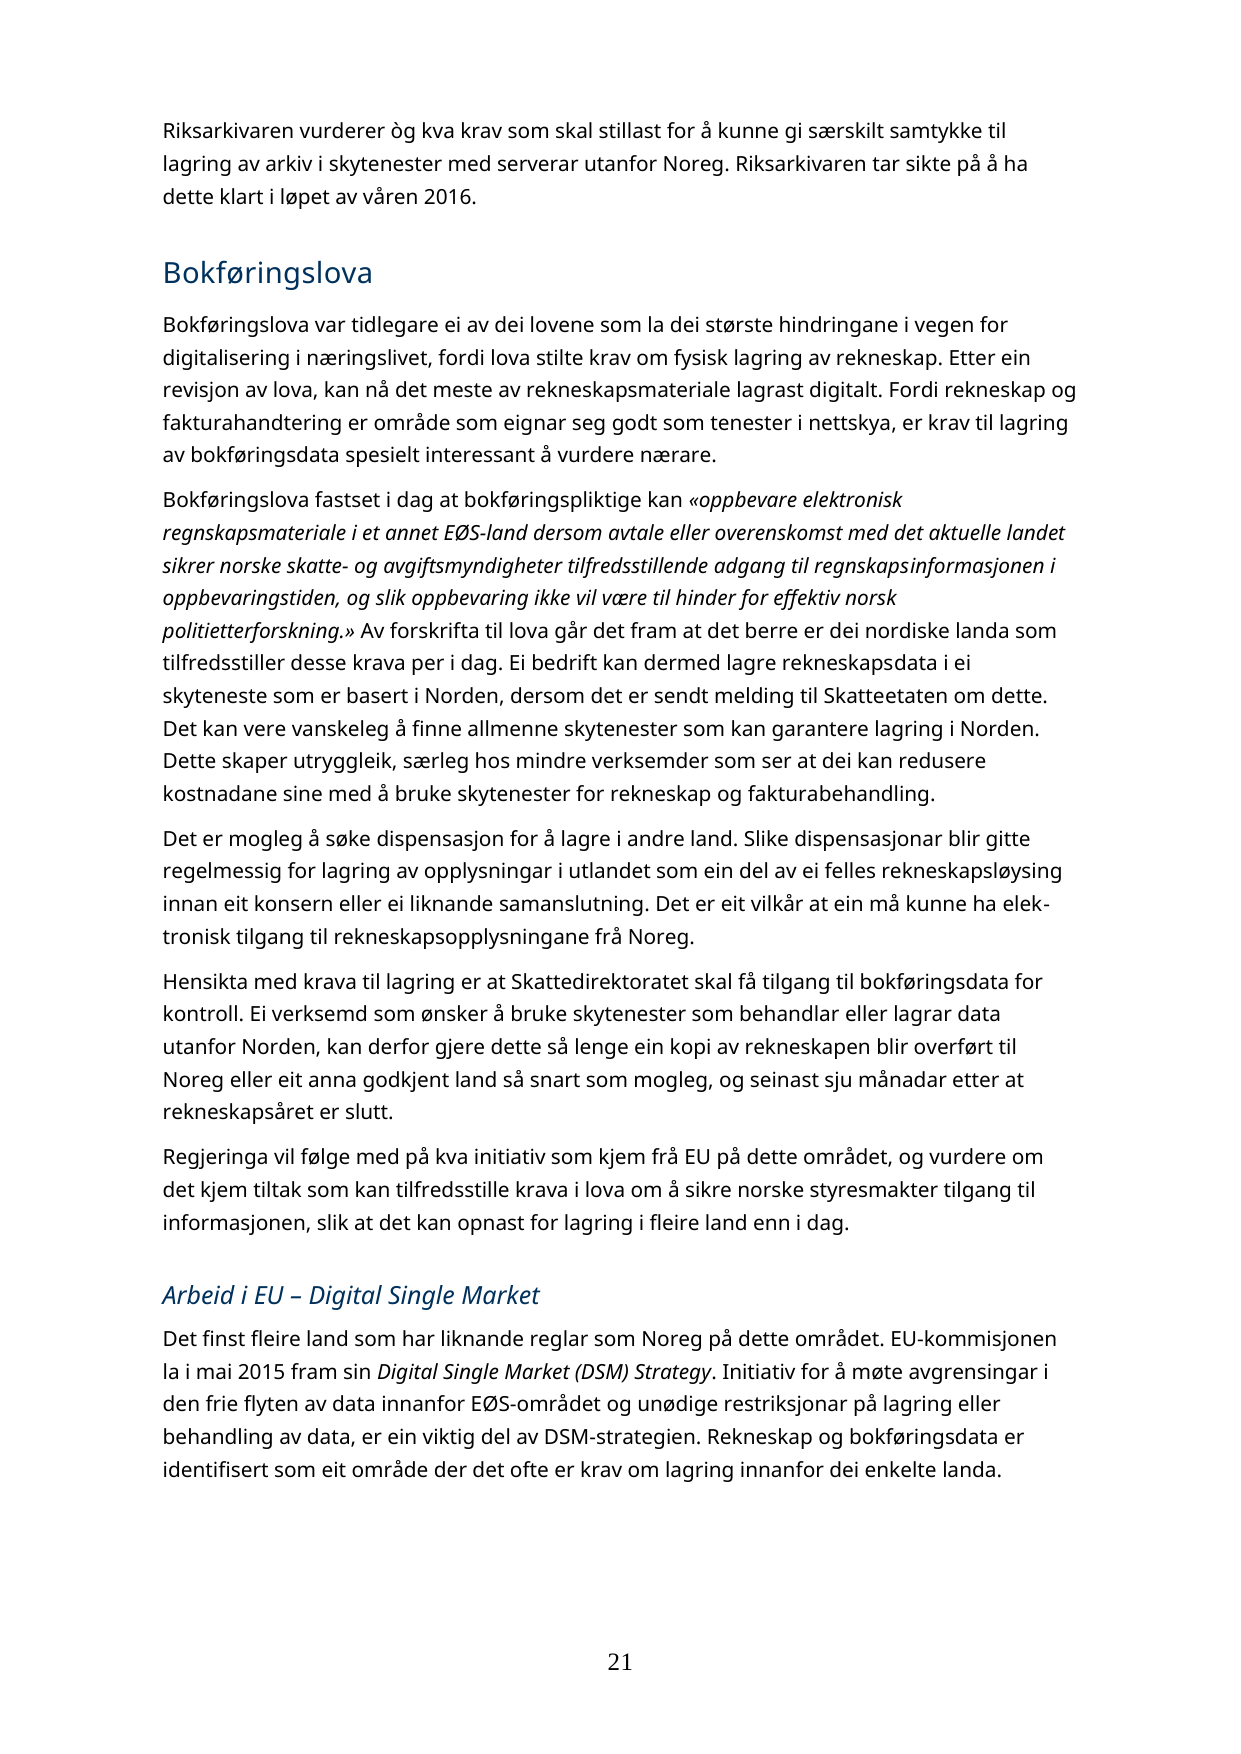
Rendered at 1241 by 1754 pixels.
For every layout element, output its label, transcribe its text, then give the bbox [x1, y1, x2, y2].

text Bokføringslova var tidlegare ei av dei lovene som la dei største hindringane i vegen for digitalisering i næringslivet, fordi lova stilte krav om fysisk lagring av rekneskap. Etter ein revisjon av lova, kan nå det meste av rekneskapsmateriale lagrast digitalt. Fordi rekneskap og fakturahandtering er område som eignar seg godt som tenester i nettskya, er krav til lagring av bokføringsdata spesielt interessant å vurdere nærare. [162, 310, 1078, 469]
text Arbeid i EU – Digital Single Market [162, 1278, 1078, 1312]
subtitle Bokføringslova [162, 252, 1078, 292]
text Riksarkivaren vurderer òg kva krav som skal stillast for å kunne gi særskilt samtykke til lagring av arkiv i skytenester med serverar utanfor Noreg. Riksarkivaren tar sikte på å ha dette klart i løpet av våren 2016. [162, 117, 1078, 210]
text Regjeringa vil følge med på kva initiativ som kjem frå EU på dette området, og vurdere om det kjem tiltak som kan tilfredsstille krava i lova om å sikre norske styresmakter tilgang til informasjonen, slik at det kan opnast for lagring i fleire land enn i dag. [162, 1142, 1078, 1236]
text Det finst fleire land som har liknande reglar som Noreg på dette området. EU-kommisjonen la i mai 2015 fram sin Digital Single Market (DSM) Strategy. Initiativ for å møte avgrensingar i den frie flyten av data innanfor EØS-området og unødige restriksjonar på lagring eller behandling av data, er ein viktig del av DSM-strategien. Rekneskap og bokføringsdata er identifisert som eit område der det ofte er krav om lagring innanfor dei enkelte landa. [162, 1324, 1078, 1483]
text Hensikta med krava til lagring er at Skattedirektoratet skal få tilgang til bokføringsdata for kontroll. Ei verksemd som ønsker å bruke skytenester som behandlar eller lagrar data utanfor Norden, kan derfor gjere dette så lenge ein kopi av rekneskapen blir overført til Noreg eller eit anna godkjent land så snart som mogleg, og seinast sju månadar etter at rekneskapsåret er slutt. [162, 967, 1078, 1126]
text Bokføringslova fastset i dag at bokføringspliktige kan «oppbevare elektronisk regnskapsmateriale i et annet EØS-land dersom avtale eller overenskomst med det aktuelle landet sikrer norske skatte- og avgiftsmyndigheter tilfredsstillende adgang til regnskapsinformasjonen i oppbevaringstiden, og slik oppbevaring ikke vil være til hinder for effektiv norsk politietterforskning.» Av forskrifta til lova går det fram at det berre er dei nordiske landa som tilfredsstiller desse krava per i dag. Ei bedrift kan dermed lagre rekneskapsdata i ei skyteneste som er basert i Norden, dersom det er sendt melding til Skatteetaten om dette. Det kan vere vanskeleg å finne allmenne skytenester som kan garantere lagring i Norden. Dette skaper utryggleik, særleg hos mindre verksemder som ser at dei kan redusere kostnadane sine med å bruke skytenester for rekneskap og fakturabehandling. [162, 486, 1078, 807]
text Det er mogleg å søke dispensasjon for å lagre i andre land. Slike dispensasjonar blir gitte regelmessig for lagring av opplysningar i utlandet som ein del av ei felles rekneskapsløysing innan eit konsern eller ei liknande samanslutning. Det er eit vilkår at ein må kunne ha elektronisk tilgang til rekneskapsopplysningane frå Noreg. [162, 824, 1078, 950]
